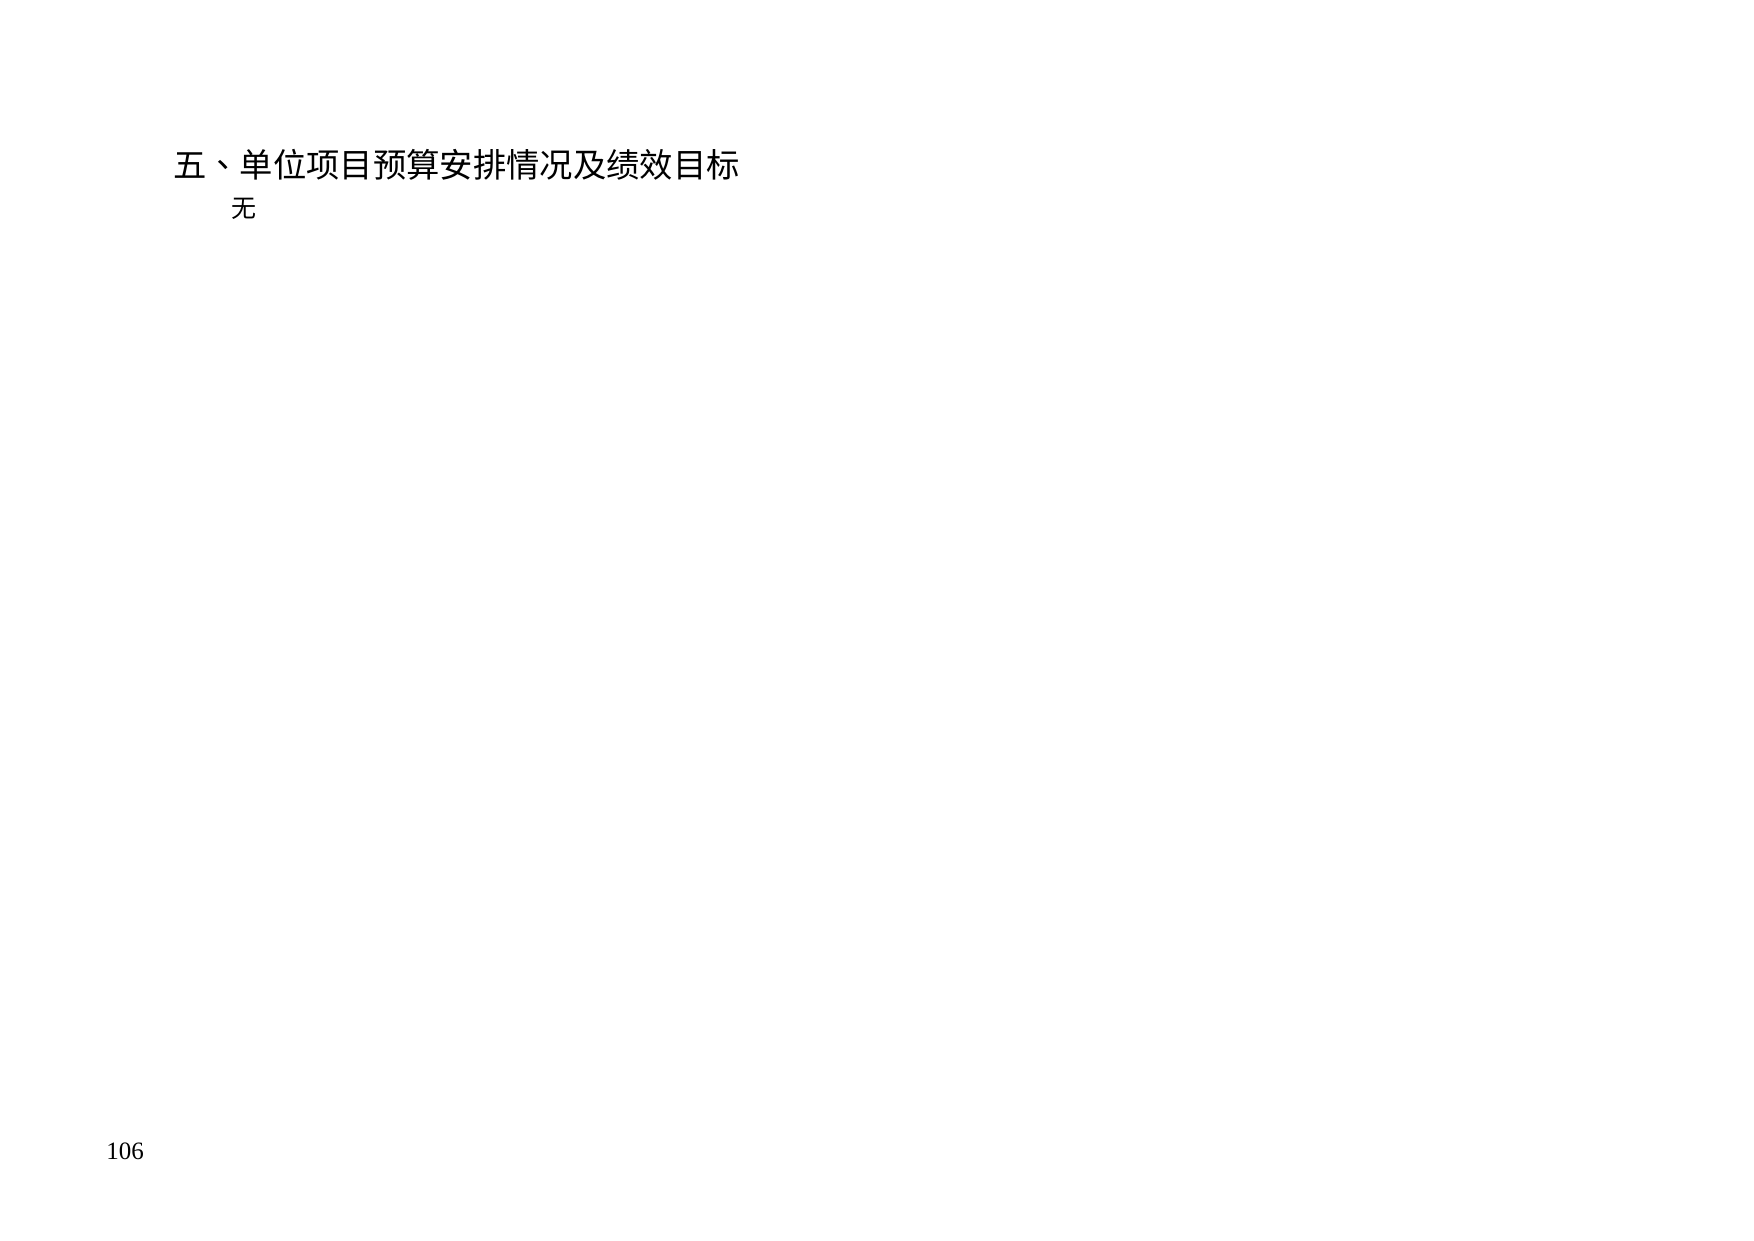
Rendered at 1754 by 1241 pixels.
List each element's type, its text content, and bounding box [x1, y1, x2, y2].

text 无 [106, 188, 1648, 224]
text 五、单位项目预算安排情况及绩效目标 [106, 142, 1648, 187]
